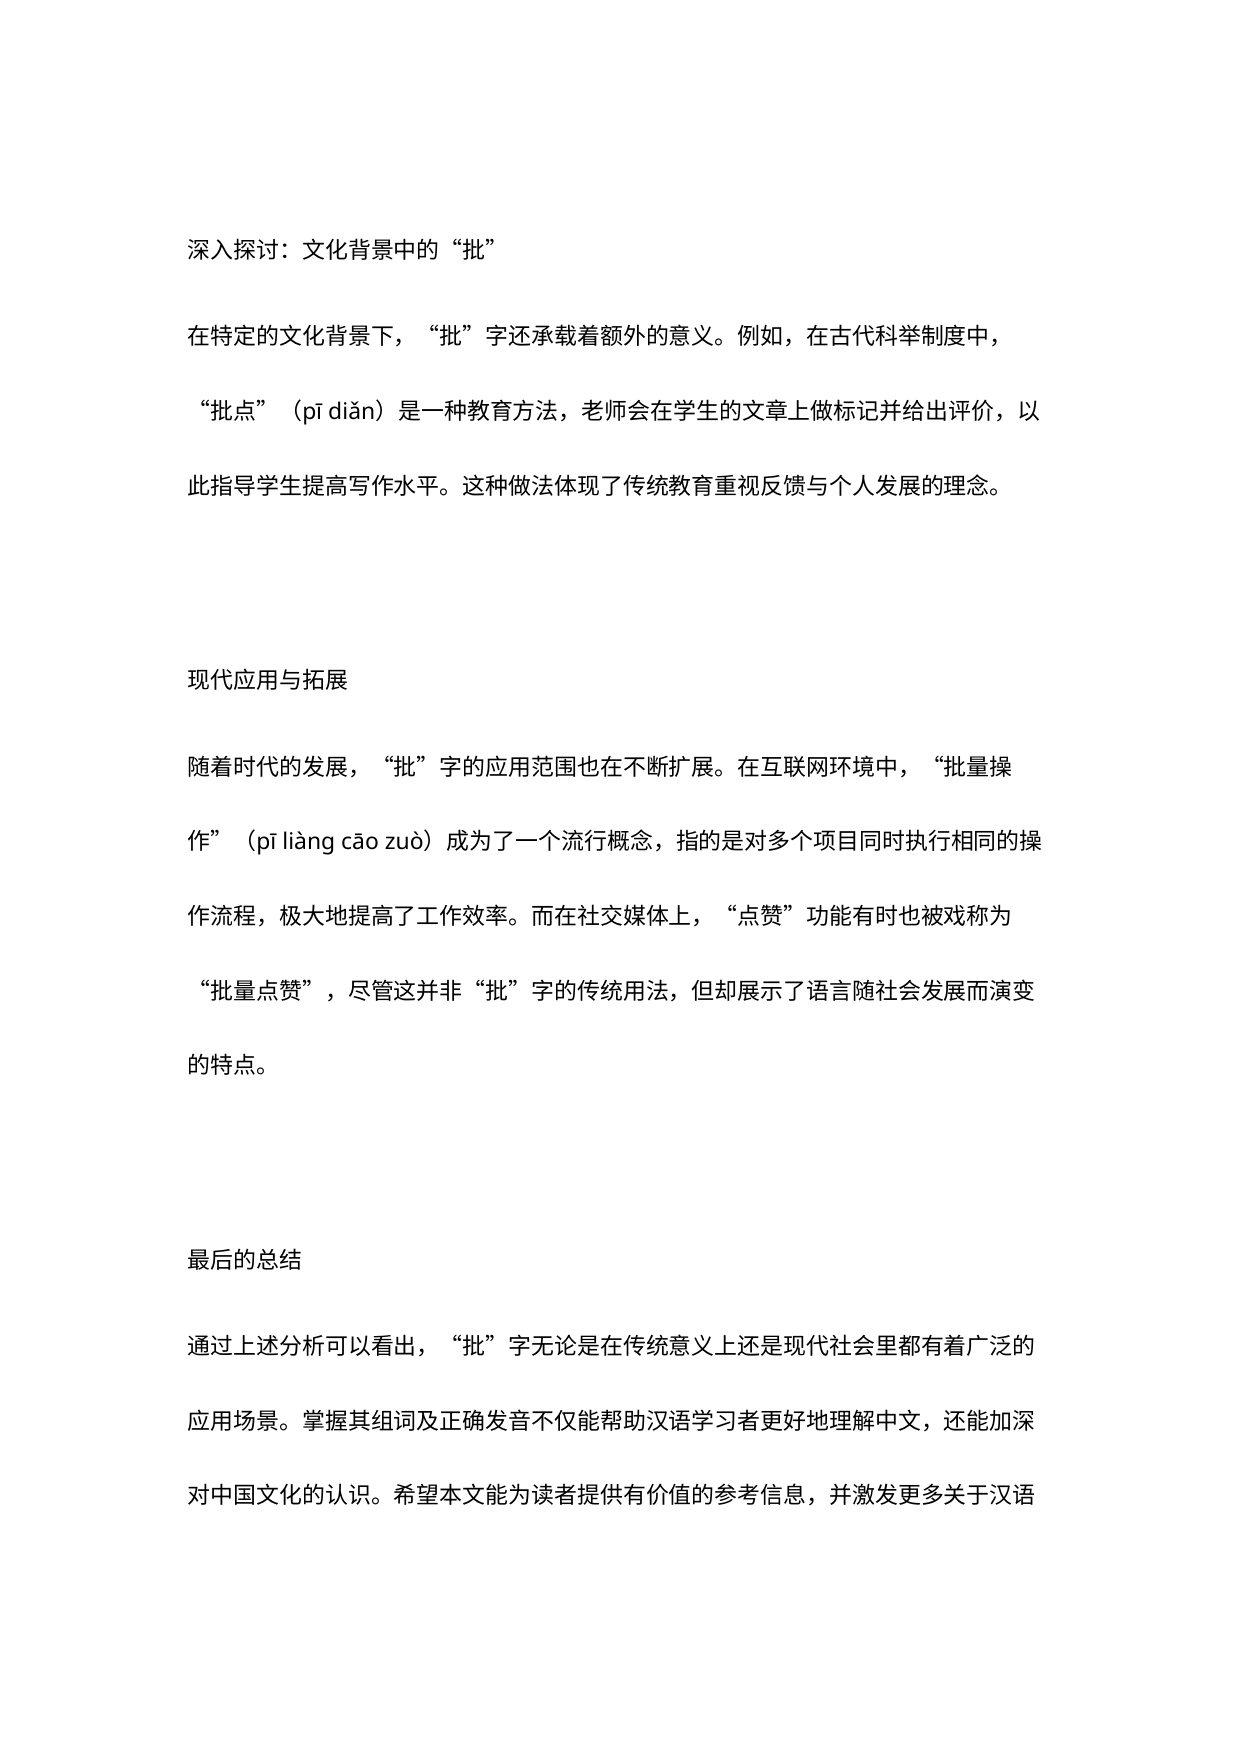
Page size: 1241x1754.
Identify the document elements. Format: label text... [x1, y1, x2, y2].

text 现代应用与拓展 [187, 646, 1053, 711]
text 在特定的文化背景下，“批”字还承载着额外的意义。例如，在古代科举制度中，“批点”（pī diǎn）是一种教育方法，老师会在学生的文章上做标记并给出评价，以此指导学生提高写作水平。这种做法体现了传统教育重视反馈与个人发展的理念。 [187, 302, 1053, 517]
text 随着时代的发展，“批”字的应用范围也在不断扩展。在互联网环境中，“批量操作”（pī liàng cāo zuò）成为了一个流行概念，指的是对多个项目同时执行相同的操作流程，极大地提高了工作效率。而在社交媒体上，“点赞”功能有时也被戏称为“批量点赞”，尽管这并非“批”字的传统用法，但却展示了语言随社会发展而演变的特点。 [187, 733, 1053, 1096]
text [187, 1312, 1053, 1527]
text 最后的总结 [187, 1226, 1053, 1291]
text 深入探讨：文化背景中的“批” [187, 216, 1053, 281]
